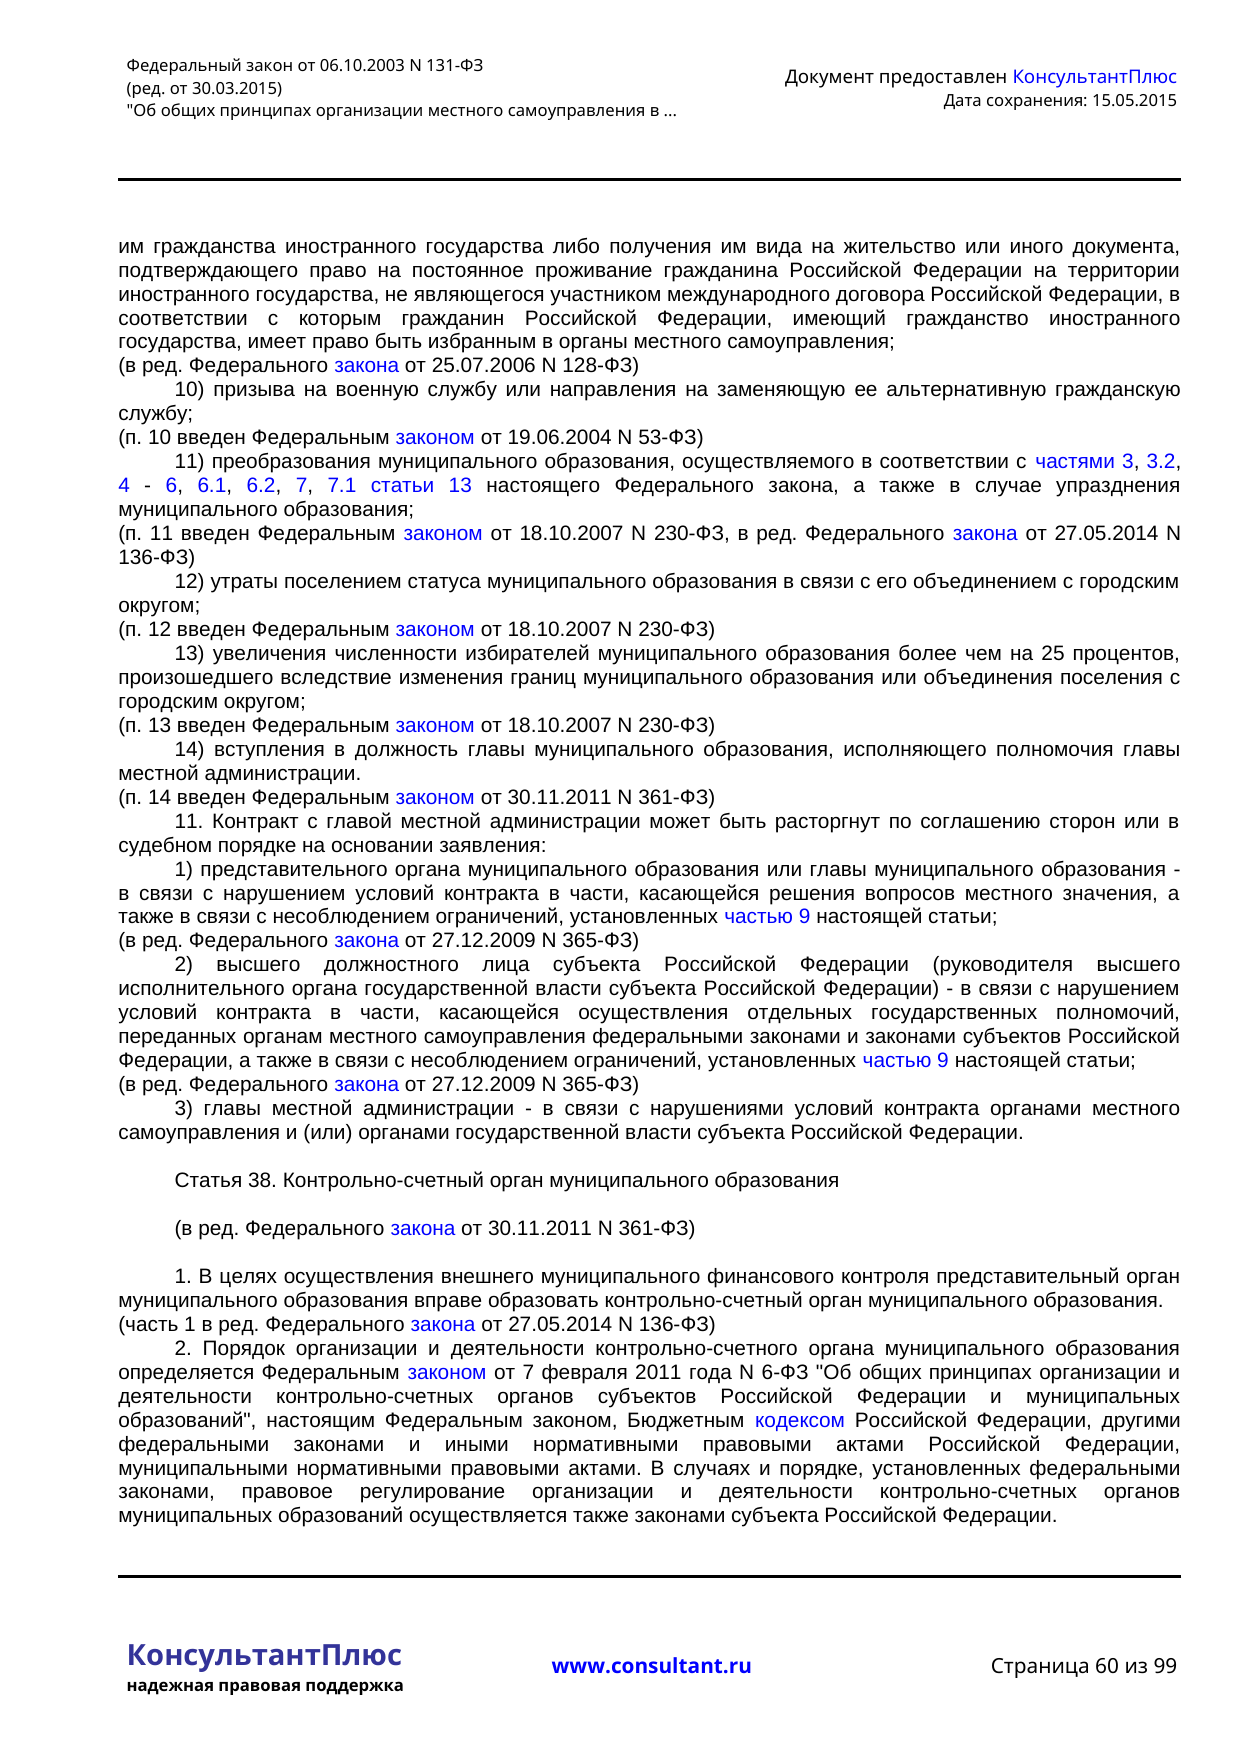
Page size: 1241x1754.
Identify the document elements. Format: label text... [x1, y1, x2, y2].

text 10) призыва на военную службу или направления на заменяющую ее альтернативную гражданскую службу; [118, 377, 1181, 425]
text (п. 13 введен Федеральным законом от 18.10.2007 N 230-ФЗ) [118, 713, 1181, 737]
text 3) главы местной администрации - в связи с нарушениями условий контракта органами местного самоуправления и (или) органами государственной власти субъекта Российской Федерации. [118, 1096, 1181, 1144]
text (п. 11 введен Федеральным законом от 18.10.2007 N 230-ФЗ, в ред. Федерального закона от 27.05.2014 N 136-ФЗ) [118, 521, 1181, 569]
text 2. Порядок организации и деятельности контрольно-счетного органа муниципального образования определяется Федеральным законом от 7 февраля 2011 года N 6-ФЗ "Об общих принципах организации и деятельности контрольно-счетных органов субъектов Российской Федерации и муниципальных образований", настоящим Федеральным законом, Бюджетным кодексом Российской Федерации, другими федеральными законами и иными нормативными правовыми актами Российской Федерации, муниципальными нормативными правовыми актами. В случаях и порядке, установленных федеральными законами, правовое регулирование организации и деятельности контрольно-счетных органов муниципальных образований осуществляется также законами субъекта Российской Федерации. [118, 1336, 1181, 1527]
text (в ред. Федерального закона от 25.07.2006 N 128-ФЗ) [118, 353, 1181, 377]
text 11) преобразования муниципального образования, осуществляемого в соответствии с частями 3, 3.2, 4 - 6, 6.1, 6.2, 7, 7.1 статьи 13 настоящего Федерального закона, а также в случае упразднения муниципального образования; [118, 449, 1181, 521]
text 11. Контракт с главой местной администрации может быть расторгнут по соглашению сторон или в судебном порядке на основании заявления: [118, 808, 1181, 856]
text 1. В целях осуществления внешнего муниципального финансового контроля представительный орган муниципального образования вправе образовать контрольно-счетный орган муниципального образования. [118, 1264, 1181, 1312]
text 13) увеличения численности избирателей муниципального образования более чем на 25 процентов, произошедшего вследствие изменения границ муниципального образования или объединения поселения с городским округом; [118, 641, 1181, 713]
text (п. 10 введен Федеральным законом от 19.06.2004 N 53-ФЗ) [118, 425, 1181, 449]
text Статья 38. Контрольно-счетный орган муниципального образования [118, 1168, 1181, 1192]
text (в ред. Федерального закона от 27.12.2009 N 365-ФЗ) [118, 928, 1181, 952]
text (часть 1 в ред. Федерального закона от 27.05.2014 N 136-ФЗ) [118, 1312, 1181, 1336]
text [118, 233, 1181, 353]
text (п. 14 введен Федеральным законом от 30.11.2011 N 361-ФЗ) [118, 784, 1181, 808]
text (в ред. Федерального закона от 27.12.2009 N 365-ФЗ) [118, 1072, 1181, 1096]
text 12) утраты поселением статуса муниципального образования в связи с его объединением с городским округом; [118, 569, 1181, 617]
text (в ред. Федерального закона от 30.11.2011 N 361-ФЗ) [118, 1216, 1181, 1240]
text 1) представительного органа муниципального образования или главы муниципального образования - в связи с нарушением условий контракта в части, касающейся решения вопросов местного значения, а также в связи с несоблюдением ограничений, установленных частью 9 настоящей статьи; [118, 856, 1181, 928]
text 14) вступления в должность главы муниципального образования, исполняющего полномочия главы местной администрации. [118, 737, 1181, 784]
text 2) высшего должностного лица субъекта Российской Федерации (руководителя высшего исполнительного органа государственной власти субъекта Российской Федерации) - в связи с нарушением условий контракта в части, касающейся осуществления отдельных государственных полномочий, переданных органам местного самоуправления федеральными законами и законами субъектов Российской Федерации, а также в связи с несоблюдением ограничений, установленных частью 9 настоящей статьи; [118, 952, 1181, 1072]
text (п. 12 введен Федеральным законом от 18.10.2007 N 230-ФЗ) [118, 617, 1181, 641]
